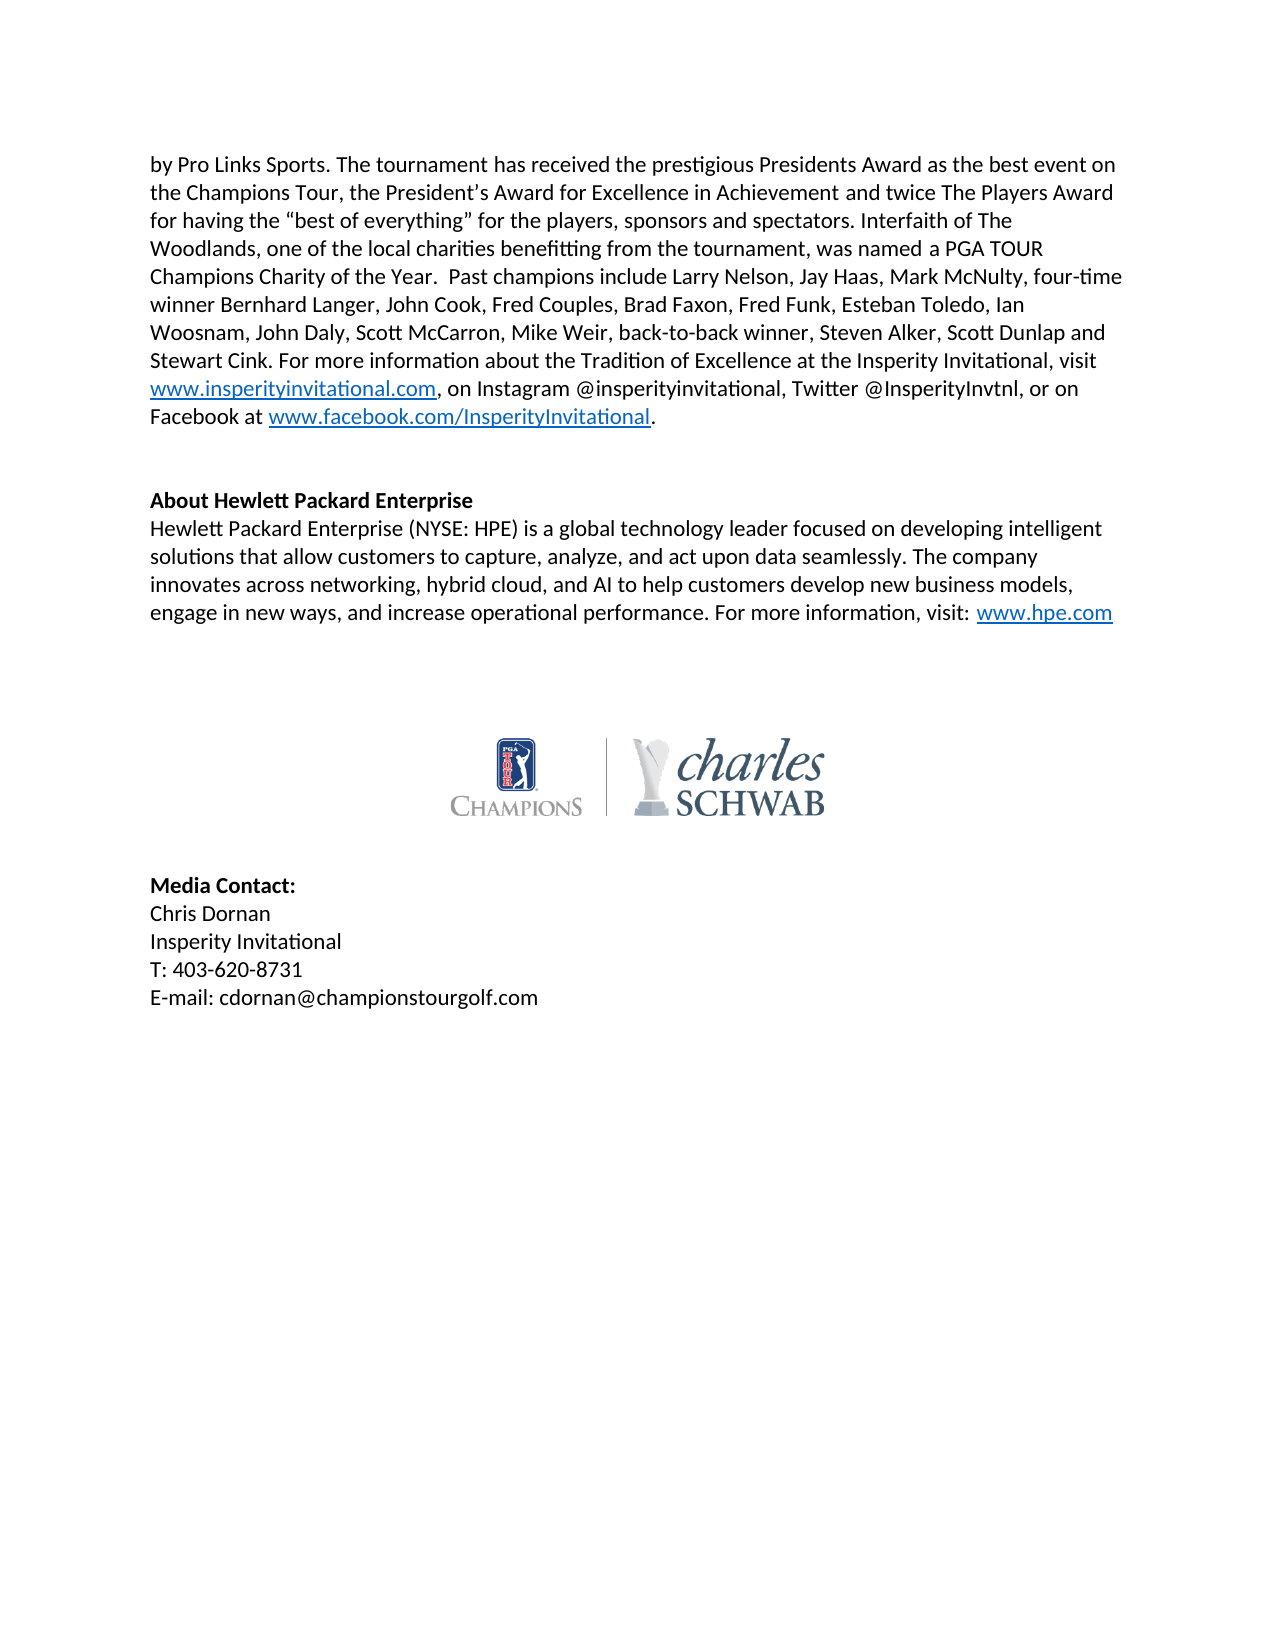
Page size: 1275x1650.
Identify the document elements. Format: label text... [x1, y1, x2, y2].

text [150, 150, 1125, 430]
text Insperity Invitational [150, 927, 1125, 955]
text About Hewlett Packard Enterprise [150, 486, 1125, 514]
text Hewlett Packard Enterprise (NYSE: HPE) is a global technology leader focused on developing intelligent solutions that allow customers to capture, analyze, and act upon data seamlessly. The company innovates across networking, hybrid cloud, and AI to help customers develop new business models, engage in new ways, and increase operational performance. For more information, visit: www.hpe.com [150, 514, 1125, 626]
text E-mail: cdornan@championstourgolf.com [150, 983, 1125, 1011]
text T: 403-620-8731 [150, 955, 1125, 983]
text Media Contact: [150, 871, 1125, 899]
text Chris Dornan [150, 899, 1125, 927]
picture [450, 738, 825, 816]
